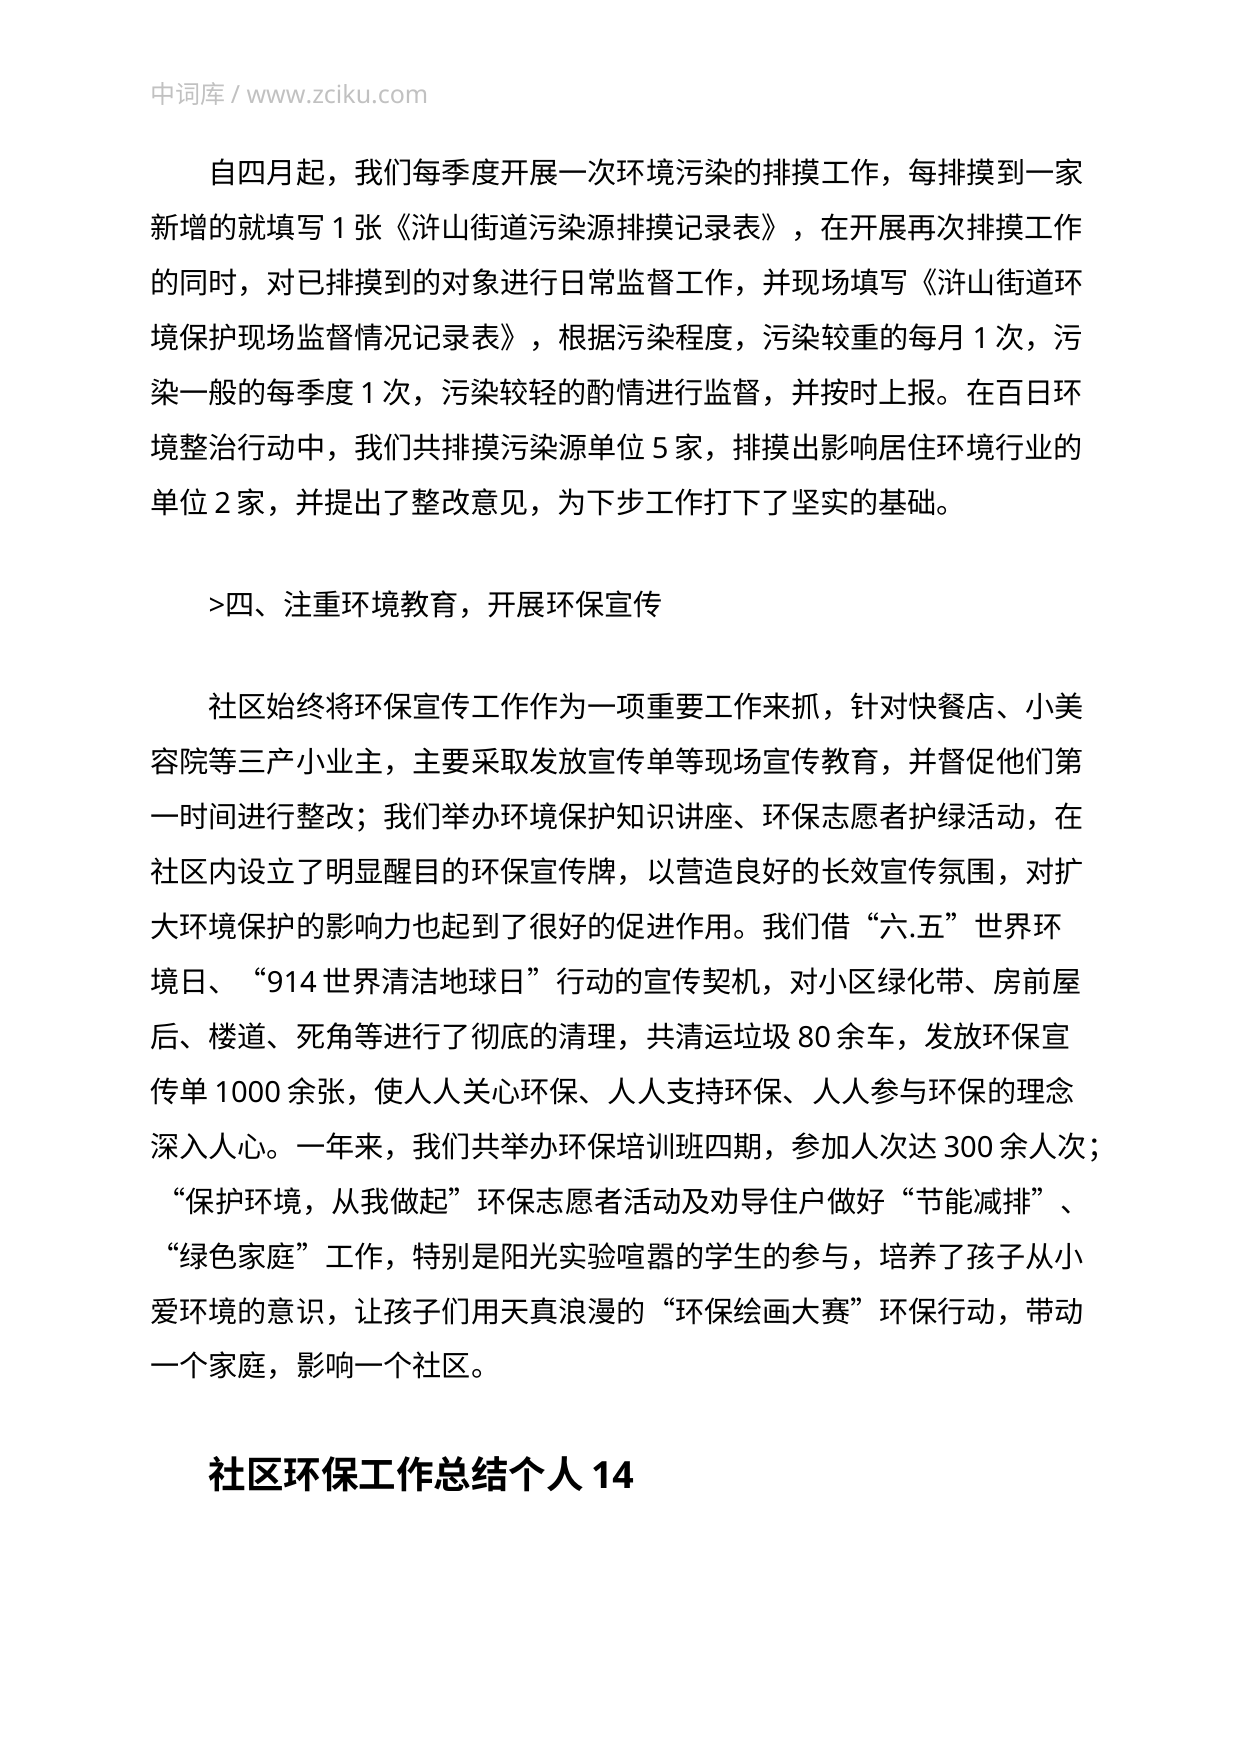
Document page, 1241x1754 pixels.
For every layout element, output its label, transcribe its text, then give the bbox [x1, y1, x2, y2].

text 自四月起，我们每季度开展一次环境污染的排摸工作，每排摸到一家新增的就填写1张《浒山街道污染源排摸记录表》，在开展再次排摸工作的同时，对已排摸到的对象进行日常监督工作，并现场填写《浒山街道环境保护现场监督情况记录表》，根据污染程度，污染较重的每月1次，污染一般的每季度1次，污染较轻的酌情进行监督，并按时上报。在百日环境整治行动中，我们共排摸污染源单位5家，排摸出影响居住环境行业的单位2家，并提出了整改意见，为下步工作打下了坚实的基础。 [150, 150, 1090, 522]
text 社区始终将环保宣传工作作为一项重要工作来抓，针对快餐店、小美容院等三产小业主，主要采取发放宣传单等现场宣传教育，并督促他们第一时间进行整改；我们举办环境保护知识讲座、环保志愿者护绿活动，在社区内设立了明显醒目的环保宣传牌，以营造良好的长效宣传氛围，对扩大环境保护的影响力也起到了很好的促进作用。我们借“六.五”世界环境日、“914世界清洁地球日”行动的宣传契机，对小区绿化带、房前屋后、楼道、死角等进行了彻底的清理，共清运垃圾80余车，发放环保宣传单1000余张，使人人关心环保、人人支持环保、人人参与环保的理念深入人心。一年来，我们共举办环保培训班四期，参加人次达300余人次； “保护环境，从我做起”环保志愿者活动及劝导住户做好“节能减排”、“绿色家庭”工作，特别是阳光实验喧嚣的学生的参与，培养了孩子从小爱环境的意识，让孩子们用天真浪漫的“环保绘画大赛”环保行动，带动一个家庭，影响一个社区。 [150, 684, 1090, 1385]
text >四、注重环境教育，开展环保宣传 [150, 582, 1090, 624]
text 社区环保工作总结个人14 [150, 1445, 1090, 1499]
